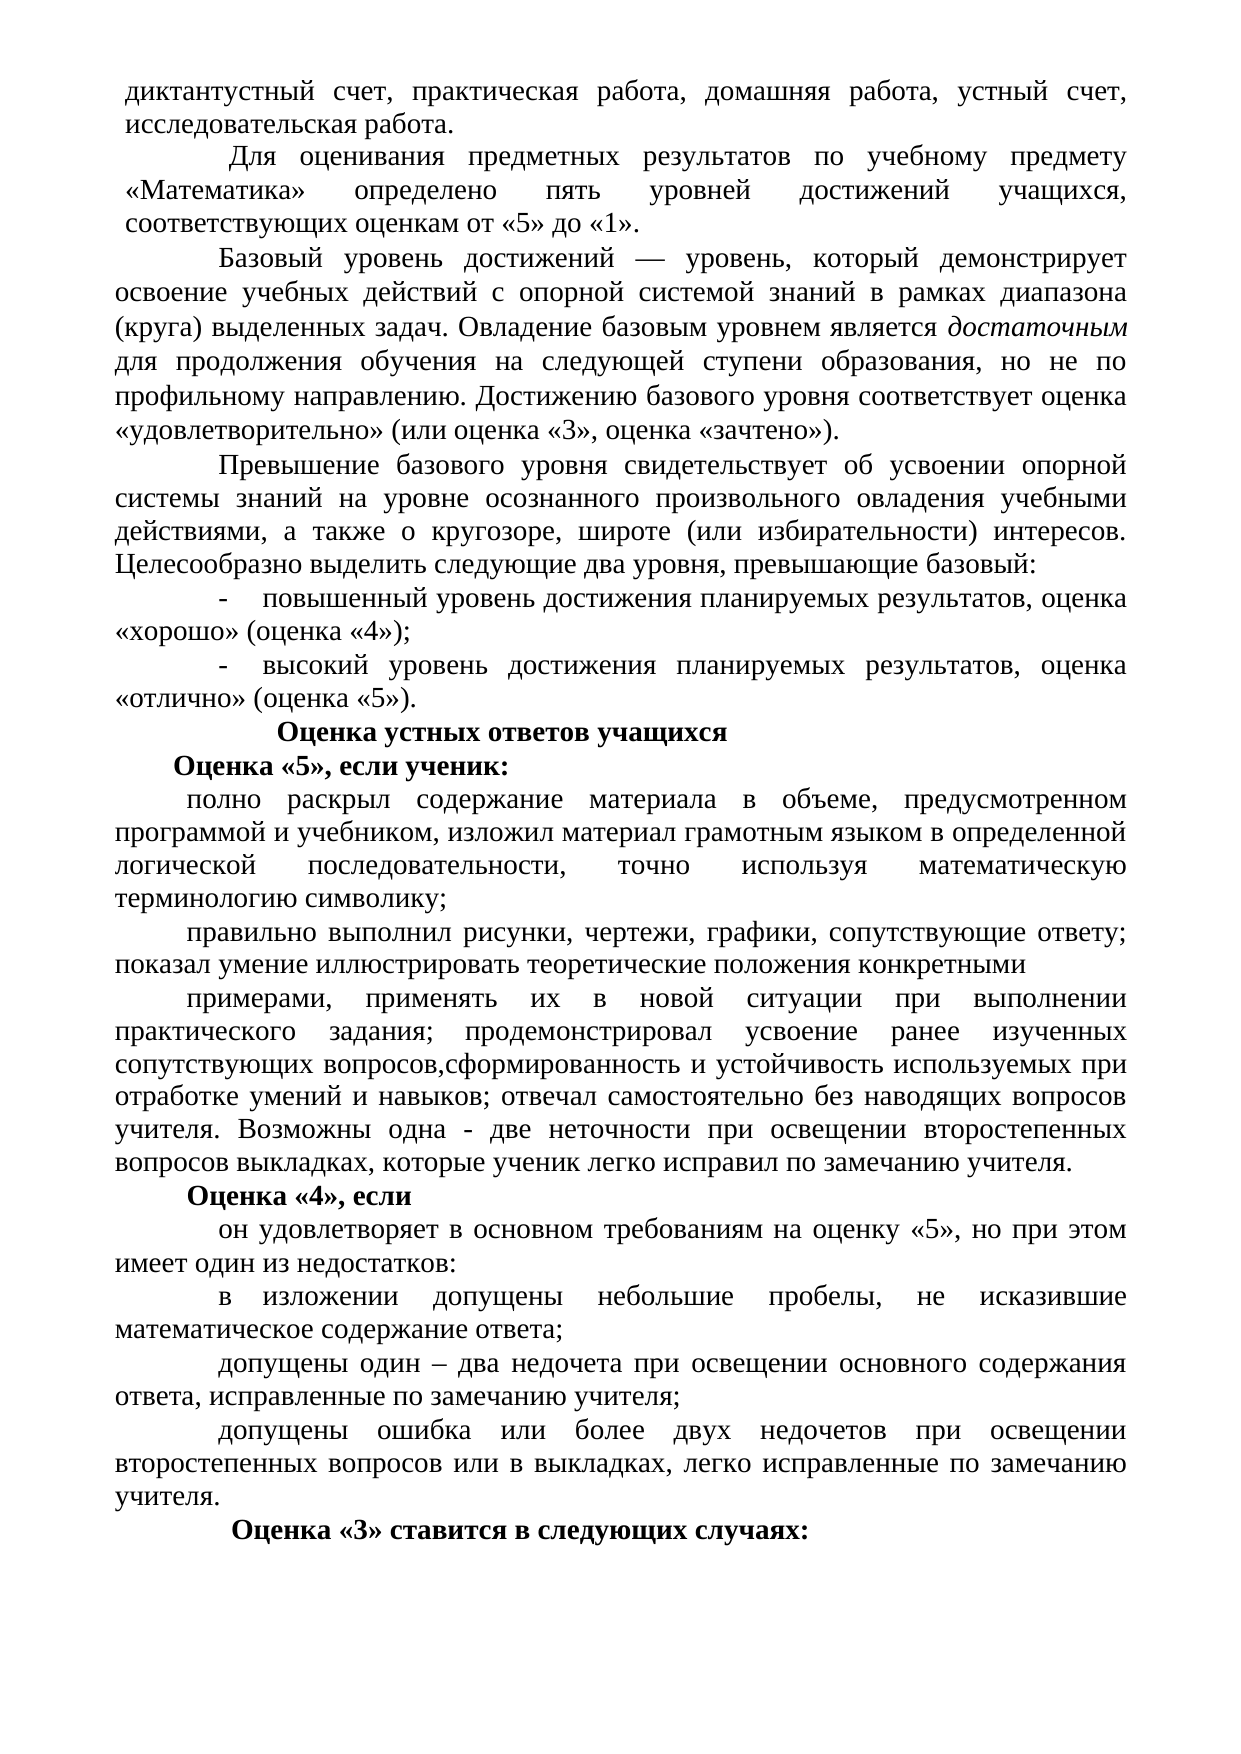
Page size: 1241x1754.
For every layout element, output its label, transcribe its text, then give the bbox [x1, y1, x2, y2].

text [125, 74, 1128, 139]
list повышенный уровень достижения планируемых результатов, оценка «хорошо» (оценка «4»); [114, 581, 1128, 647]
list изложении допущены небольшие пробелы, не исказившие математическое содержание ответа; [114, 1279, 1128, 1345]
text Для оценивания предметных результатов по учебному предмету «Математика» определено пять уровней достижений учащихся, соответствующих оценкам от «5» до «1». [125, 139, 1128, 238]
text правильно выполнил рисунки, чертежи, графики, сопутствующие ответу; показал умение иллюстрировать теоретические положения конкретными [114, 915, 1128, 980]
text допущены ошибка или более двух недочетов при освещении второстепенных вопросов или в выкладках, легко исправленные по замечанию учителя. [114, 1413, 1128, 1512]
text Оценка «4», если [112, 1178, 1128, 1211]
text полно раскрыл содержание материала в объеме, предусмотренном программой и учебником, изложил материал грамотным языком в определенной логической последовательности, точно используя математическую терминологию символику; [114, 782, 1128, 914]
text Оценка «5», если ученик: [112, 748, 1128, 781]
text он удовлетворяет в основном требованиям на оценку «5», но при этом имеет один из недостатков: [114, 1212, 1128, 1278]
text Превышение базового уровня свидетельствует об усвоении опорной системы знаний на уровне осознанного произвольного овладения учебными действиями, а также о кругозоре, широте (или избирательности) интересов. Целесообразно выделить следующие два уровня, превышающие базовый: [114, 448, 1128, 580]
text Базовый уровень достижений — уровень, который демонстрирует освоение учебных действий с опорной системой знаний в рамках диапазона (круга) выделенных задач. Овладение базовым уровнем является достаточным для продолжения обучения на следующей ступени образования, но не по профильному направлению. Достижению базового уровня соответствует оценка «удовлетворительно» (или оценка «3», оценка «зачтено»). [114, 240, 1128, 446]
text допущены один – два недочета при освещении основного содержания ответа, исправленные по замечанию учителя; [114, 1346, 1128, 1411]
list высокий уровень достижения планируемых результатов, оценка «отлично» (оценка «5»). [114, 648, 1128, 714]
text Оценка «3» ставится в следующих случаях: [127, 1512, 1128, 1546]
text примерами, применять их в новой ситуации при выполнении практического задания; продемонстрировал усвоение ранее изученных сопутствующих вопросов,сформированность и устойчивость используемых при отработке умений и навыков; отвечал самостоятельно без наводящих вопросов учителя. Возможны одна - две неточности при освещении второстепенных вопросов выкладках, которые ученик легко исправил по замечанию учителя. [114, 982, 1128, 1177]
text Оценка устных ответов учащихся [173, 714, 1128, 748]
